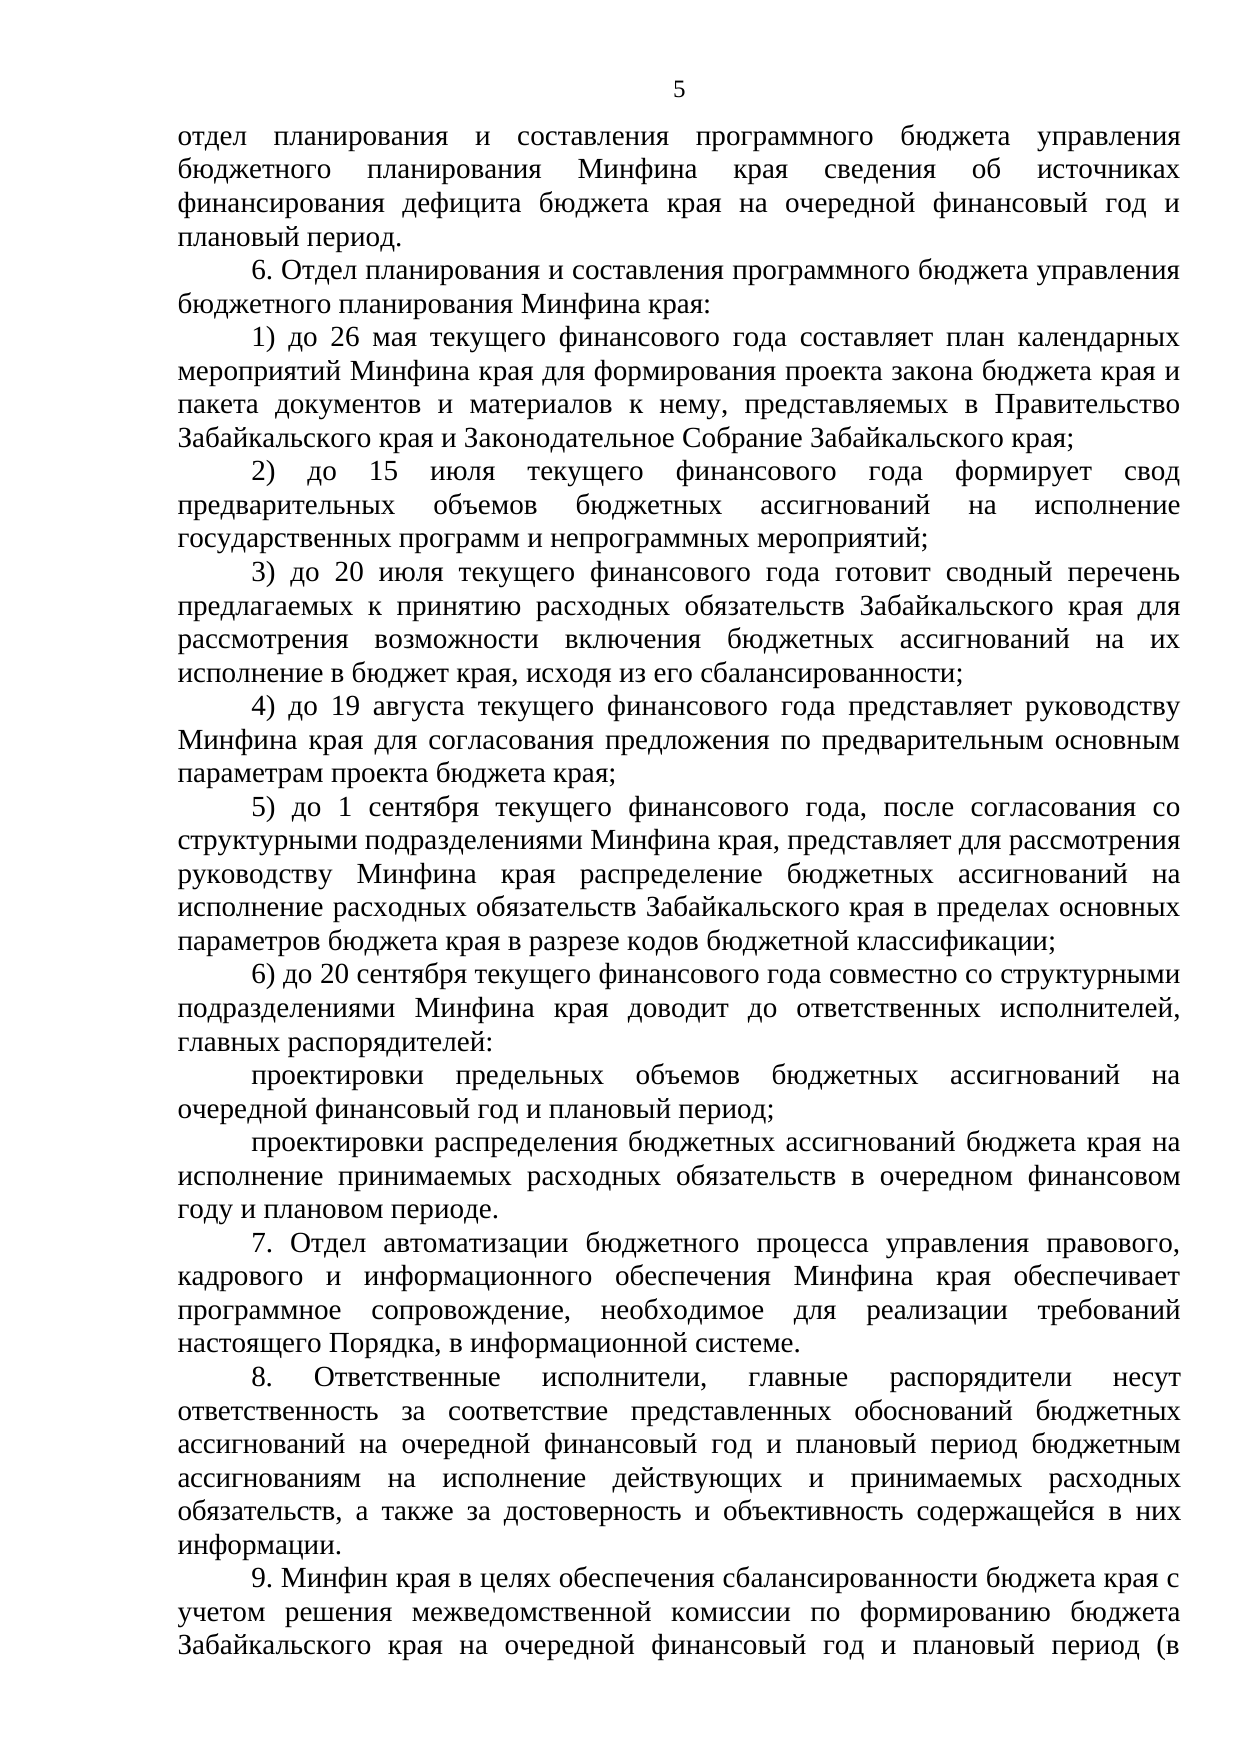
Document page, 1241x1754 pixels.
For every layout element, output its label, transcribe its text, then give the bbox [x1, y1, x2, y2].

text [177, 1560, 1181, 1661]
text 6. Отдел планирования и составления программного бюджета управления бюджетного планирования Минфина края: [177, 252, 1181, 319]
text 3) до 20 июля текущего финансового года готовит сводный перечень предлагаемых к принятию расходных обязательств Забайкальского края для рассмотрения возможности включения бюджетных ассигнований на их исполнение в бюджет края, исходя из его сбалансированности; [177, 554, 1181, 688]
text 2) до 15 июля текущего финансового года формирует свод предварительных объемов бюджетных ассигнований на исполнение государственных программ и непрограммных мероприятий; [177, 453, 1181, 554]
text проектировки распределения бюджетных ассигнований бюджета края на исполнение принимаемых расходных обязательств в очередном финансовом году и плановом периоде. [177, 1124, 1181, 1225]
text 6) до 20 сентября текущего финансового года совместно со структурными подразделениями Минфина края доводит до ответственных исполнителей, главных распорядителей: [177, 957, 1181, 1057]
text 1) до 26 мая текущего финансового года составляет план календарных мероприятий Минфина края для формирования проекта закона бюджета края и пакета документов и материалов к нему, представляемых в Правительство Забайкальского края и Законодательное Собрание Забайкальского края; [177, 319, 1181, 453]
text 4) до 19 августа текущего финансового года представляет руководству Минфина края для согласования предложения по предварительным основным параметрам проекта бюджета края; [177, 688, 1181, 789]
text проектировки предельных объемов бюджетных ассигнований на очередной финансовый год и плановый период; [177, 1057, 1181, 1124]
text 8. Ответственные исполнители, главные распорядители несут ответственность за соответствие представленных обоснований бюджетных ассигнований на очередной финансовый год и плановый период бюджетным ассигнованиям на исполнение действующих и принимаемых расходных обязательств, а также за достоверность и объективность содержащейся в них информации. [177, 1359, 1181, 1560]
text 7. Отдел автоматизации бюджетного процесса управления правового, кадрового и информационного обеспечения Минфина края обеспечивает программное сопровождение, необходимое для реализации требований настоящего Порядка, в информационной системе. [177, 1225, 1181, 1359]
text 5) до 1 сентября текущего финансового года, после согласования со структурными подразделениями Минфина края, представляет для рассмотрения руководству Минфина края распределение бюджетных ассигнований на исполнение расходных обязательств Забайкальского края в пределах основных параметров бюджета края в разрезе кодов бюджетной классификации; [177, 789, 1181, 957]
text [177, 118, 1181, 252]
